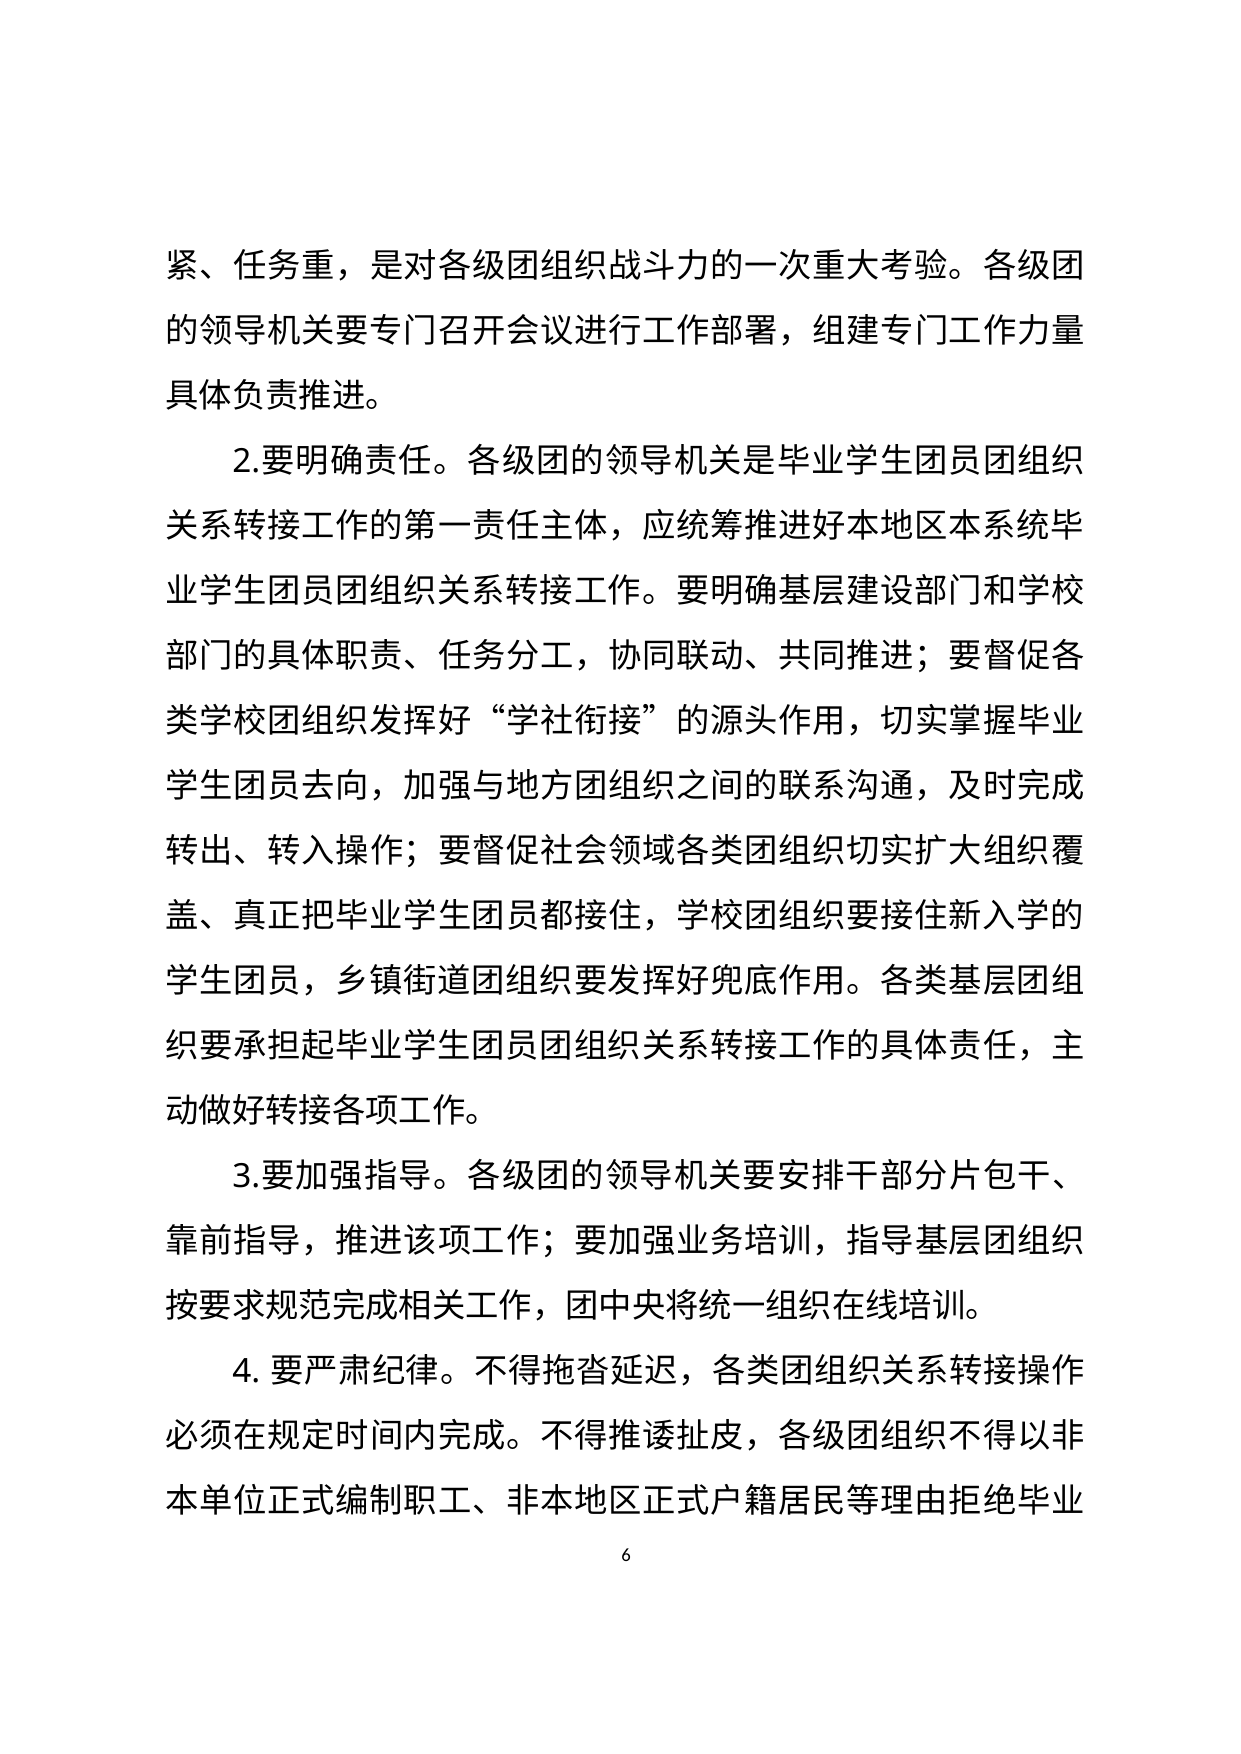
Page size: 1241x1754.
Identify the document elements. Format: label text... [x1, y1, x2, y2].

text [165, 1336, 1087, 1531]
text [165, 231, 1087, 426]
text 2.要明确责任。各级团的领导机关是毕业学生团员团组织关系转接工作的第一责任主体，应统筹推进好本地区本系统毕业学生团员团组织关系转接工作。要明确基层建设部门和学校部门的具体职责、任务分工，协同联动、共同推进；要督促各类学校团组织发挥好“学社衔接”的源头作用，切实掌握毕业学生团员去向，加强与地方团组织之间的联系沟通，及时完成转出、转入操作；要督促社会领域各类团组织切实扩大组织覆盖、真正把毕业学生团员都接住，学校团组织要接住新入学的学生团员，乡镇街道团组织要发挥好兜底作用。各类基层团组织要承担起毕业学生团员团组织关系转接工作的具体责任，主动做好转接各项工作。 [165, 426, 1087, 1141]
text 3.要加强指导。各级团的领导机关要安排干部分片包干、靠前指导，推进该项工作；要加强业务培训，指导基层团组织按要求规范完成相关工作，团中央将统一组织在线培训。 [165, 1141, 1087, 1336]
